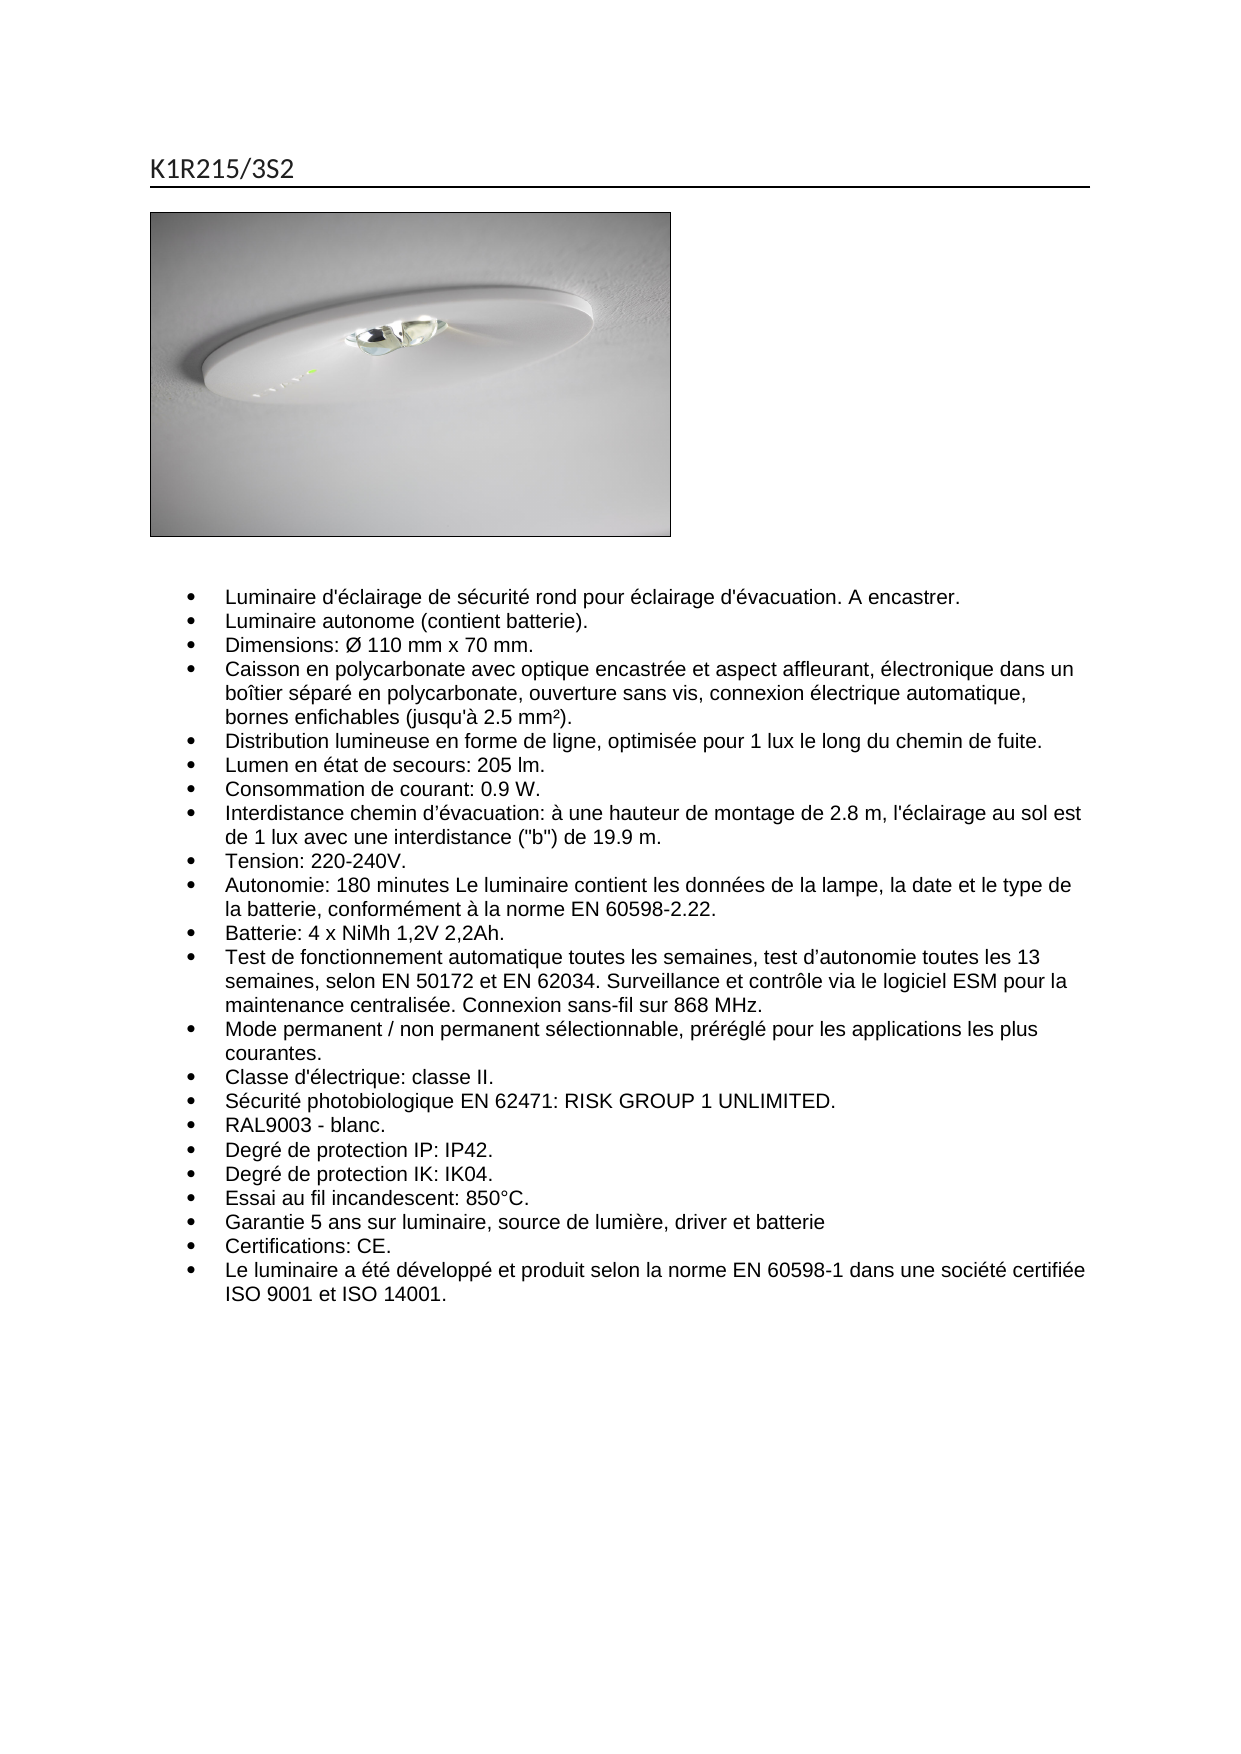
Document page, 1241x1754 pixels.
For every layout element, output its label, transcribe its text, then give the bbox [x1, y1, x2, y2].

picture [151, 213, 670, 536]
list Autonomie: 180 minutes Le luminaire contient les données de la lampe, la date et le type de la batterie, conformément à la norme EN 60598-2.22. [187, 873, 1090, 921]
list Sécurité photobiologique EN 62471: RISK GROUP 1 UNLIMITED. [187, 1089, 1090, 1113]
list Garantie 5 ans sur luminaire, source de lumière, driver et batterie [187, 1209, 1090, 1234]
list Test de fonctionnement automatique toutes les semaines, test d’autonomie toutes les 13 semaines, selon EN 50172 et EN 62034. Surveillance et contrôle via le logiciel ESM pour la maintenance centralisée. Connexion sans-fil sur 868 MHz. [187, 945, 1090, 1017]
list Le luminaire a été développé et produit selon la norme EN 60598-1 dans une société certifiée ISO 9001 et ISO 14001. [187, 1258, 1090, 1306]
list Interdistance chemin d’évacuation: à une hauteur de montage de 2.8 m, l'éclairage au sol est de 1 lux avec une interdistance ("b") de 19.9 m. [187, 801, 1090, 849]
list Degré de protection IK: IK04. [187, 1161, 1090, 1186]
list Distribution lumineuse en forme de ligne, optimisée pour 1 lux le long du chemin de fuite. [187, 729, 1090, 753]
list Mode permanent / non permanent sélectionnable, préréglé pour les applications les plus courantes. [187, 1017, 1090, 1065]
list Dimensions: Ø 110 mm x 70 mm. [187, 633, 1090, 657]
list Luminaire autonome (contient batterie). [187, 609, 1090, 633]
list Tension: 220-240V. [187, 849, 1090, 873]
list Degré de protection IP: IP42. [187, 1137, 1090, 1161]
list Certifications: CE. [187, 1234, 1090, 1258]
list RAL9003 - blanc. [187, 1113, 1090, 1137]
list Lumen en état de secours: 205 lm. [187, 753, 1090, 777]
list Caisson en polycarbonate avec optique encastrée et aspect affleurant, électronique dans un boîtier séparé en polycarbonate, ouverture sans vis, connexion électrique automatique, bornes enfichables (jusqu'à 2.5 mm²). [187, 657, 1090, 729]
text K1R215/3S2 [150, 150, 1090, 186]
list Consommation de courant: 0.9 W. [187, 777, 1090, 801]
list Batterie: 4 x NiMh 1,2V 2,2Ah. [187, 921, 1090, 945]
list Luminaire d'éclairage de sécurité rond pour éclairage d'évacuation. A encastrer. [187, 585, 1090, 609]
list Classe d'électrique: classe II. [187, 1065, 1090, 1089]
list Essai au fil incandescent: 850°C. [187, 1186, 1090, 1209]
